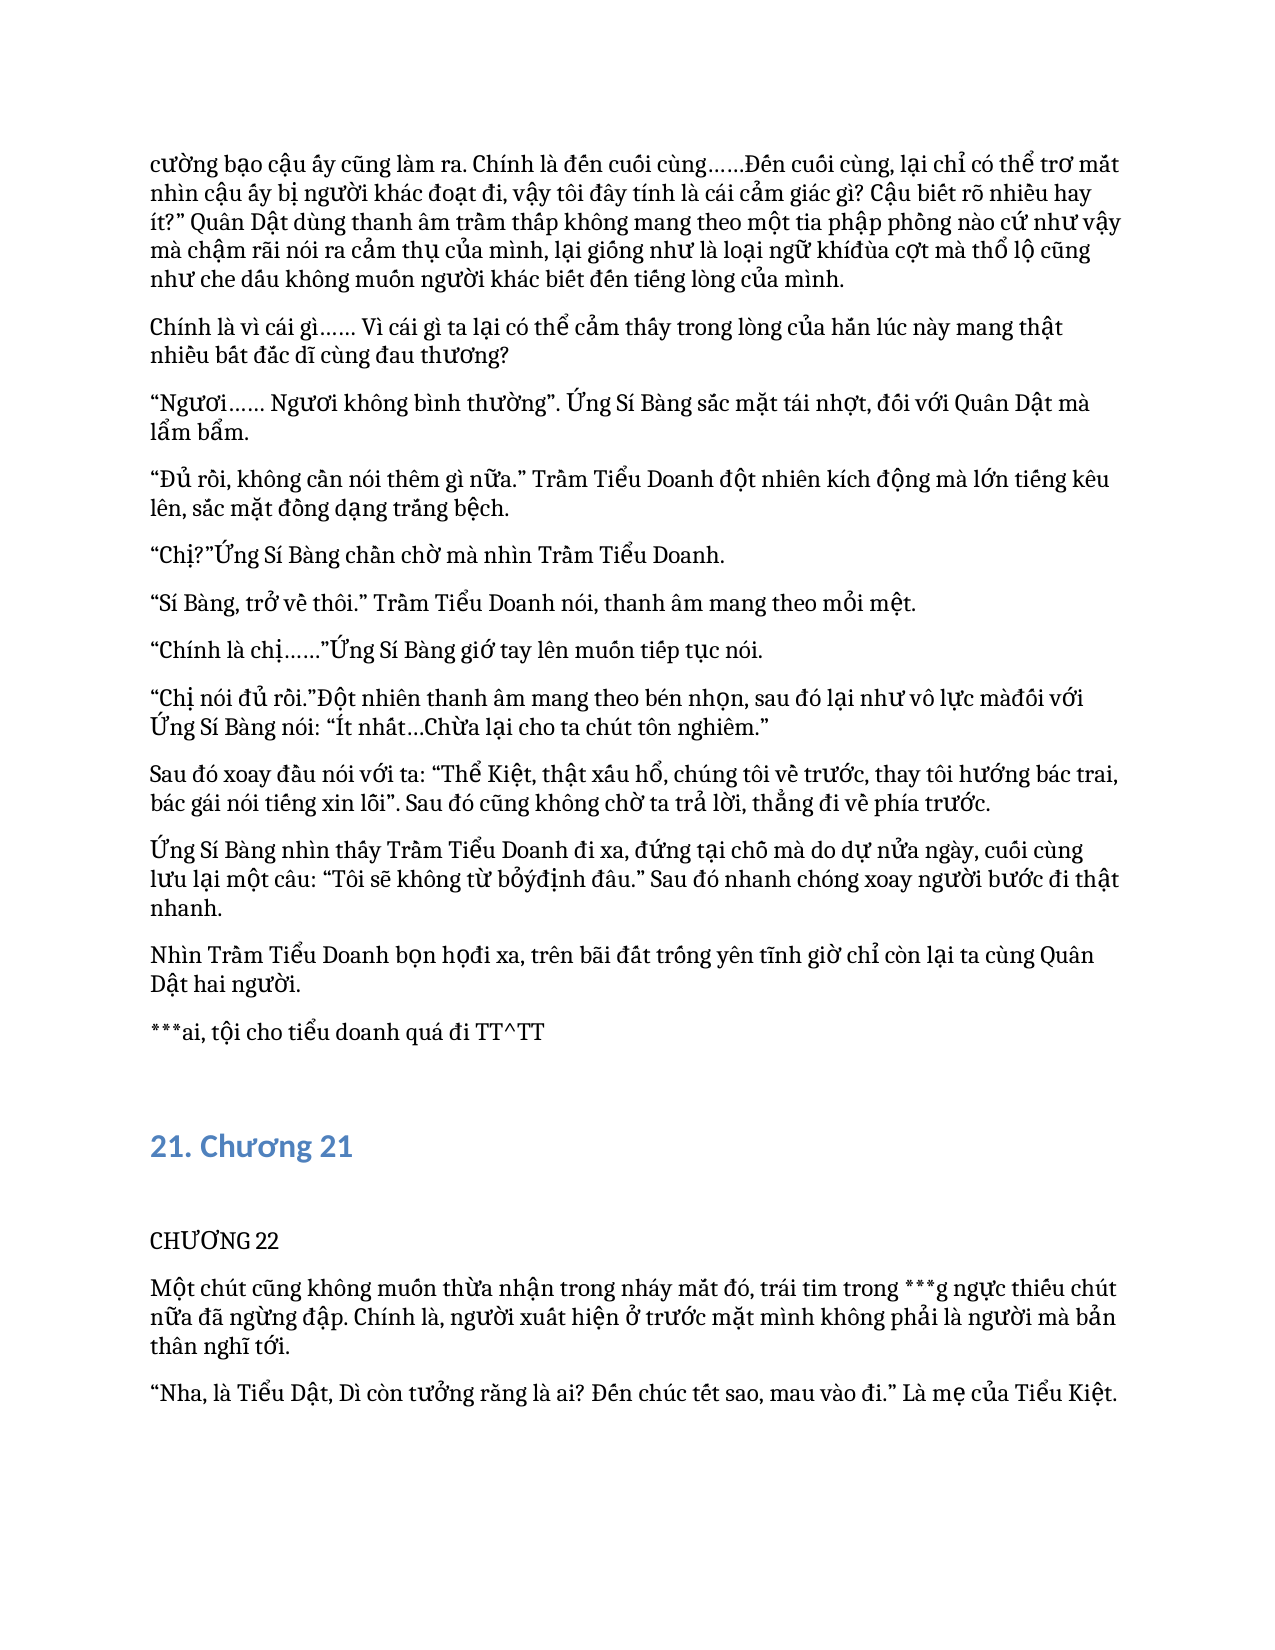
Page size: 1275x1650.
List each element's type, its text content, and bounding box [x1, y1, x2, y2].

text Ứng Sí Bàng nhìn thấy Trầm Tiểu Doanh đi xa, đứng tại chỗ mà do dự nửa ngày, cuối cùng lưu lại một câu: “Tôi sẽ không từ bỏýđịnh đâu.” Sau đó nhanh chóng xoay người bước đi thật nhanh. [150, 836, 1125, 922]
text Nhìn Trầm Tiểu Doanh bọn họđi xa, trên bãi đất trống yên tĩnh giờ chỉ còn lại ta cùng Quân Dật hai người. [150, 941, 1125, 999]
subtitle 21. Chương 21 [150, 1124, 1125, 1165]
text “Ngươi…… Ngươi không bình thường”. Ứng Sí Bàng sắc mặt tái nhợt, đối với Quân Dật mà lẩm bẩm. [150, 389, 1125, 446]
text “Đủ rồi, không cần nói thêm gì nữa.” Trầm Tiểu Doanh đột nhiên kích động mà lớn tiếng kêu lên, sắc mặt đồng dạng trắng bệch. [150, 465, 1125, 522]
text Chính là vì cái gì…… Vì cái gì ta lại có thể cảm thấy trong lòng của hắn lúc này mang thật nhiều bất đắc dĩ cùng đau thương? [150, 312, 1125, 370]
text Một chút cũng không muốn thừa nhận trong nháy mắt đó, trái tim trong ***g ngực thiếu chút nữa đã ngừng đập. Chính là, người xuất hiện ở trước mặt mình không phải là người mà bản thân nghĩ tới. [150, 1274, 1125, 1360]
text “Nha, là Tiểu Dật, Dì còn tưởng rằng là ai? Đến chúc tết sao, mau vào đi.” Là mẹ của Tiểu Kiệt. [150, 1379, 1125, 1408]
text Sau đó xoay đầu nói với ta: “Thể Kiệt, thật xấu hổ, chúng tôi về trước, thay tôi hướng bác trai, bác gái nói tiếng xin lỗi”. Sau đó cũng không chờ ta trả lời, thẳng đi về phía trước. [150, 760, 1125, 817]
text “Chính là chị……”Ứng Sí Bàng giớ tay lên muốn tiếp tục nói. [150, 636, 1125, 665]
text “Sí Bàng, trở về thôi.” Trầm Tiểu Doanh nói, thanh âm mang theo mỏi mệt. [150, 589, 1125, 617]
text ***ai, tội cho tiểu doanh quá đi TT^TT [150, 1017, 1125, 1104]
text “Chị nói đủ rồi.”Đột nhiên thanh âm mang theo bén nhọn, sau đó lại như vô lực màđối với Ứng Sí Bàng nói: “Ít nhất…Chừa lại cho ta chút tôn nghiêm.” [150, 684, 1125, 741]
text CHƯƠNG 22 [150, 1169, 1125, 1255]
text “Chị?”Ứng Sí Bàng chần chờ mà nhìn Trầm Tiểu Doanh. [150, 541, 1125, 570]
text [150, 150, 1125, 294]
